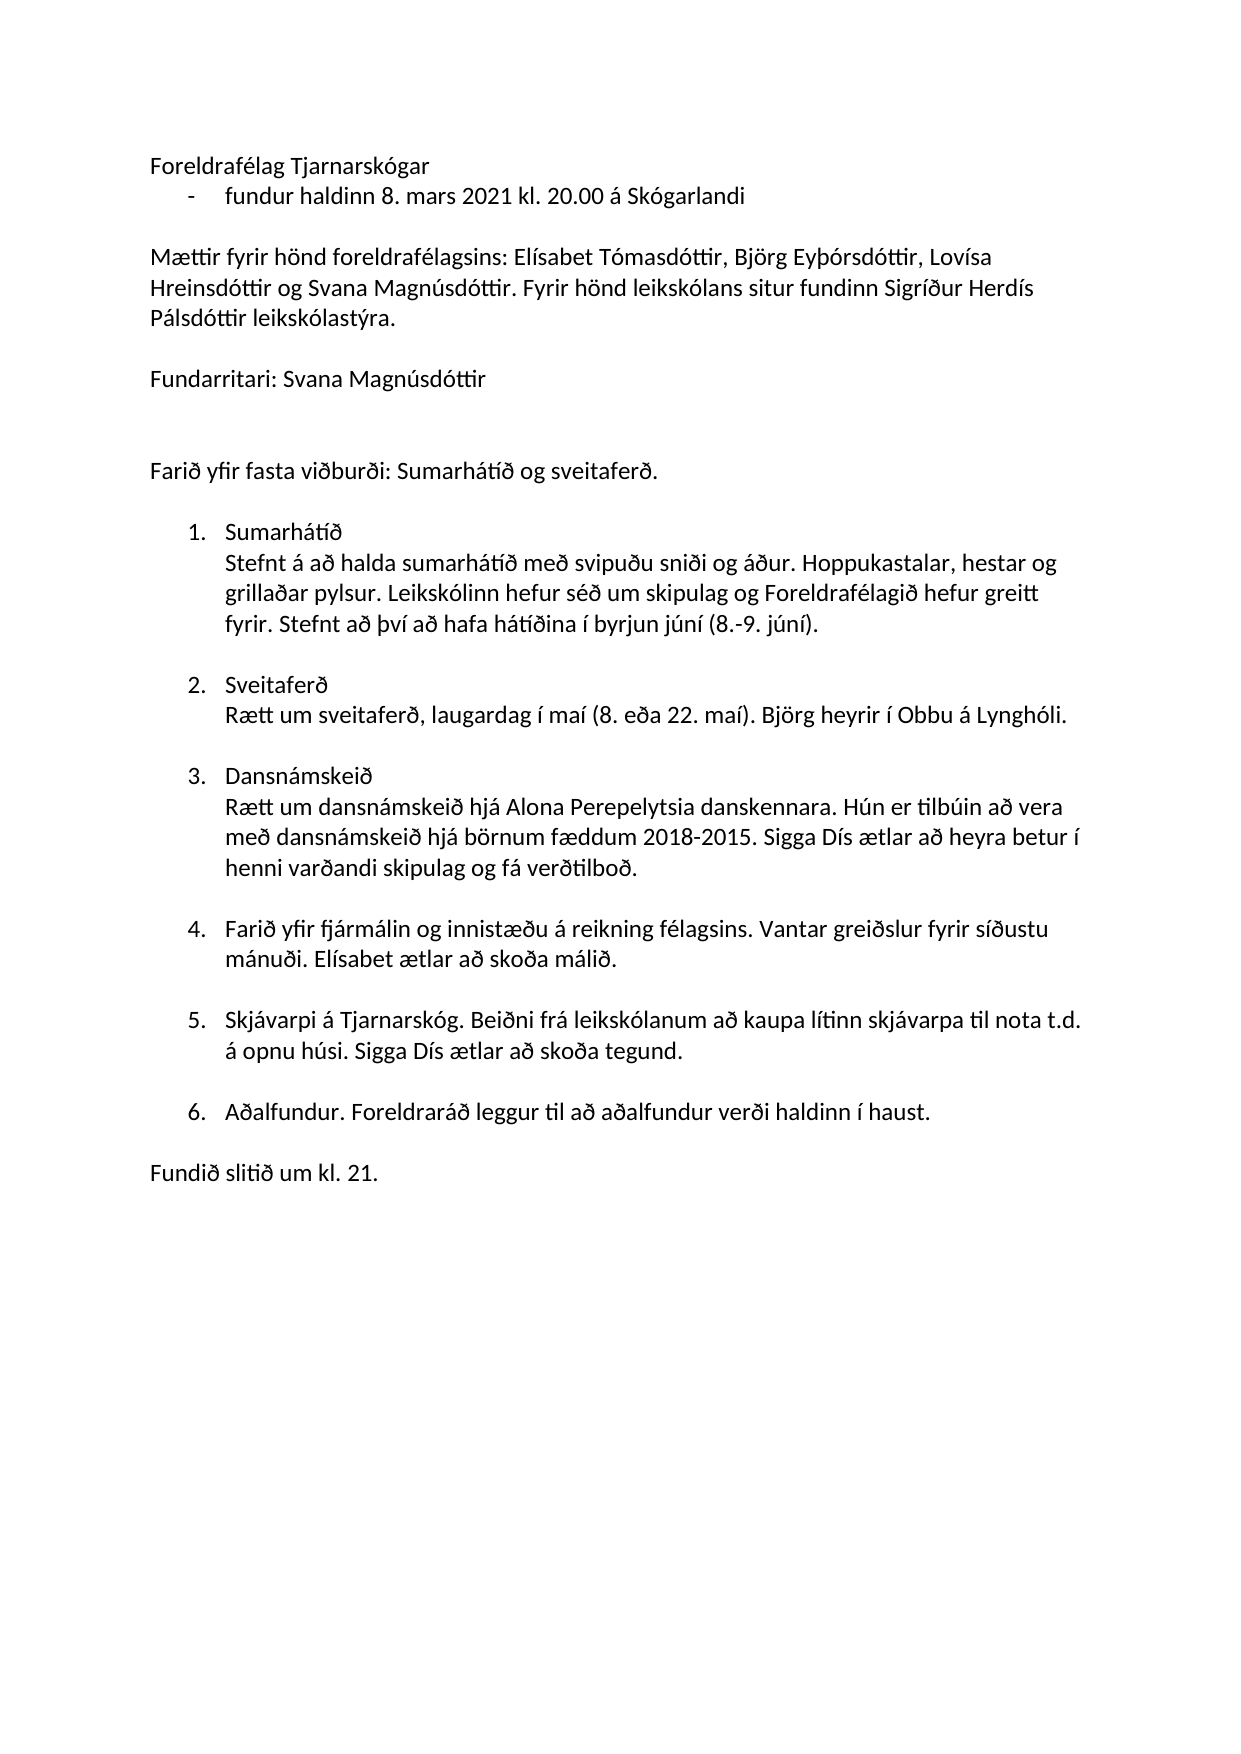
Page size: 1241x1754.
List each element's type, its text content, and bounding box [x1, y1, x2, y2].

list Sumarhátíð Stefnt á að halda sumarhátíð með svipuðu sniði og áður. Hoppukastalar, hestar og grillaðar pylsur. Leikskólinn hefur séð um skipulag og Foreldrafélagið hefur greitt fyrir. Stefnt að því að hafa hátíðina í byrjun júní (8.-9. júní). [187, 516, 1090, 638]
list Rætt um dansnámskeið hjá Alona Perepelytsia danskennara. Hún er tilbúin að vera með dansnámskeið hjá börnum fæddum 2018-2015. Sigga Dís ætlar að heyra betur í henni varðandi skipulag og fá verðtilboð. [225, 791, 1090, 882]
text Foreldrafélag Tjarnarskógar [150, 150, 1090, 181]
list Dansnámskeið [187, 760, 1090, 791]
list Skjávarpi á Tjarnarskóg. Beiðni frá leikskólanum að kaupa lítinn skjávarpa til nota t.d. á opnu húsi. Sigga Dís ætlar að skoða tegund. [187, 1004, 1090, 1066]
list Farið yfir fjármálin og innistæðu á reikning félagsins. Vantar greiðslur fyrir síðustu mánuði. Elísabet ætlar að skoða málið. [187, 913, 1090, 974]
list Aðalfundur. Foreldraráð leggur til að aðalfundur verði haldinn í haust. [187, 1096, 1090, 1127]
text Farið yfir fasta viðburði: Sumarhátíð og sveitaferð. [150, 455, 1090, 486]
list Rætt um sveitaferð, laugardag í maí (8. eða 22. maí). Björg heyrir í Obbu á Lynghóli. [225, 699, 1090, 730]
text Fundarritari: Svana Magnúsdóttir [150, 364, 1090, 394]
list fundur haldinn 8. mars 2021 kl. 20.00 á Skógarlandi [187, 181, 1090, 211]
text Fundið slitið um kl. 21. [150, 1157, 1090, 1188]
list Sveitaferð [187, 669, 1090, 699]
text Mættir fyrir hönd foreldrafélagsins: Elísabet Tómasdóttir, Björg Eyþórsdóttir, Lovísa Hreinsdóttir og Svana Magnúsdóttir. Fyrir hönd leikskólans situr fundinn Sigríður Herdís Pálsdóttir leikskólastýra. [150, 242, 1090, 333]
